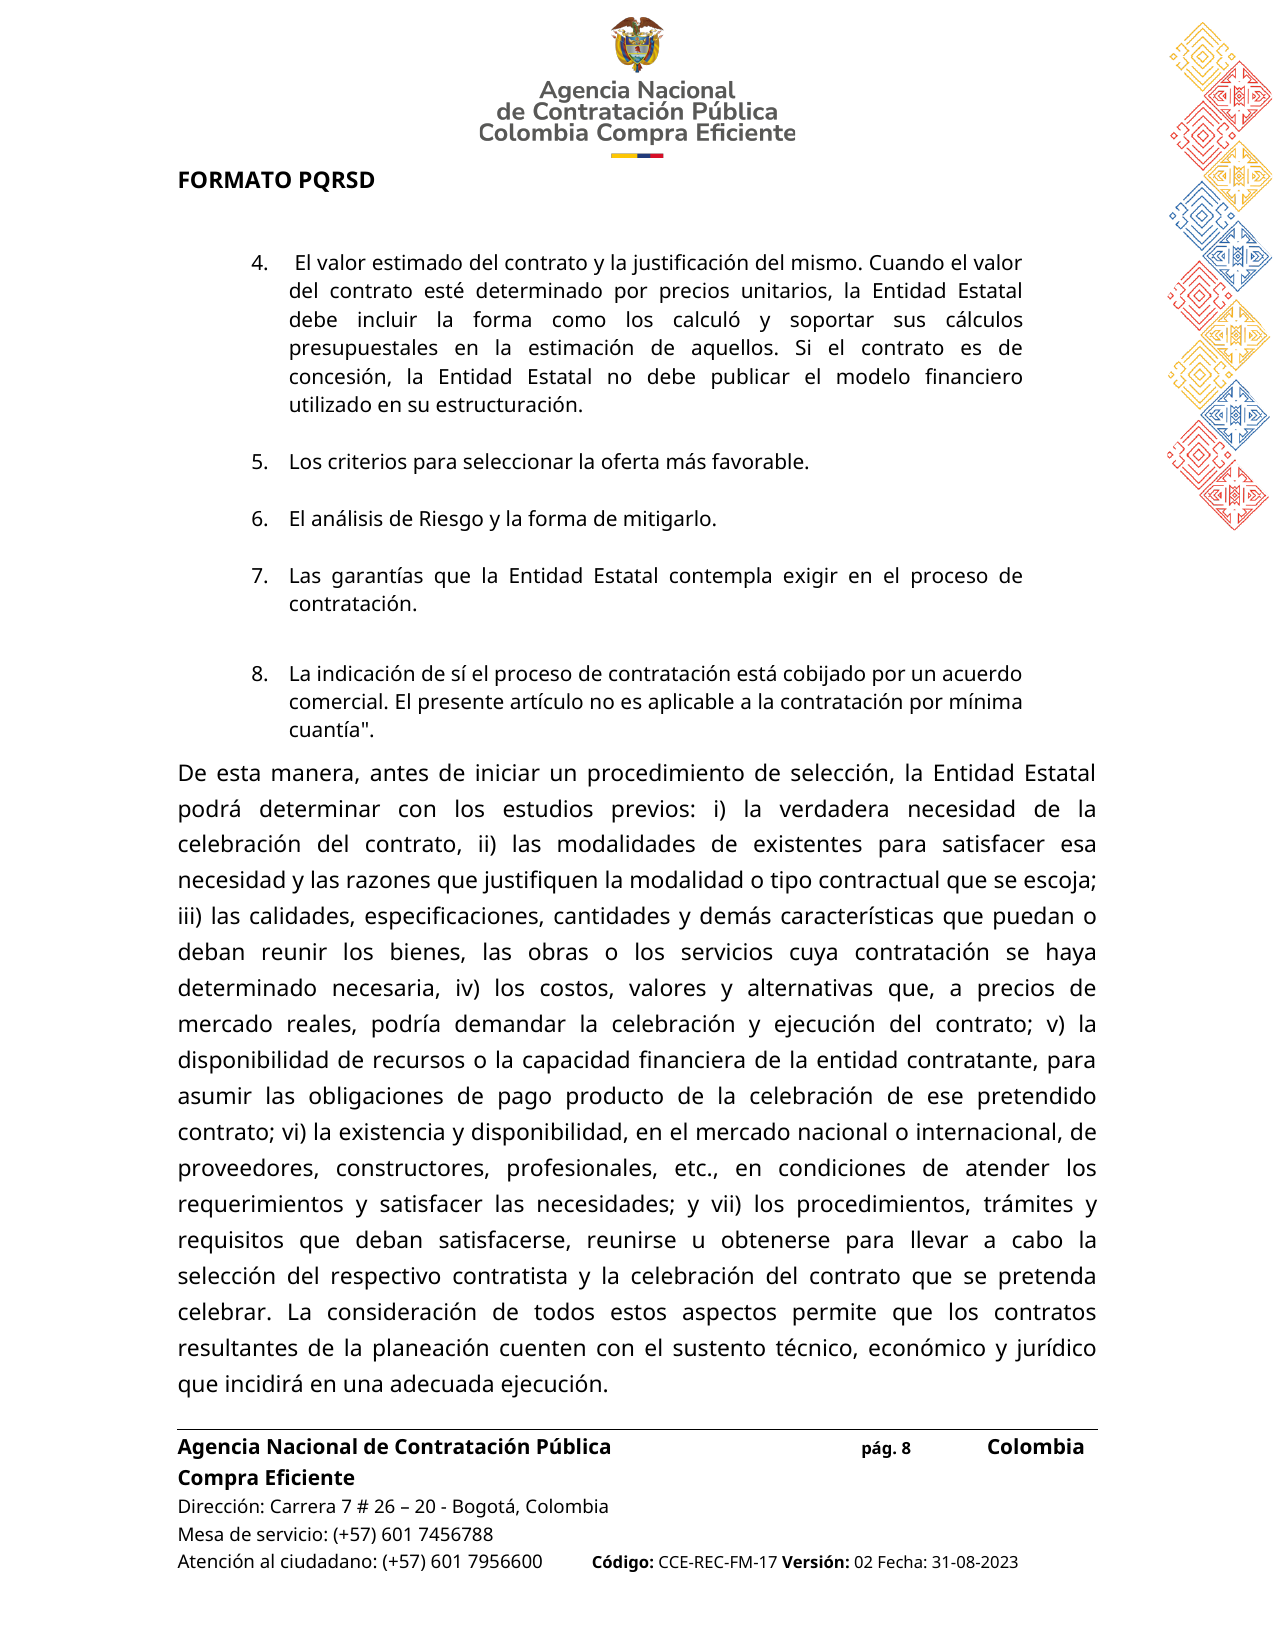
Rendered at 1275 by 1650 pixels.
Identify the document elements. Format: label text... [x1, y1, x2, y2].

picture [479, 17, 796, 158]
picture [1165, 22, 1272, 528]
list La indicación de sí el proceso de contratación está cobijado por un acuerdo comercial. El presente artículo no es aplicable a la contratación por mínima cuantía". [251, 659, 1024, 744]
list Los criterios para seleccionar la oferta más favorable. [251, 447, 1024, 476]
text De esta manera, antes de iniciar un procedimiento de selección, la Entidad Estatal podrá determinar con los estudios previos: i) la verdadera necesidad de la celebración del contrato, ii) las modalidades de existentes para satisfacer esa necesidad y las razones que justifiquen la modalidad o tipo contractual que se escoja; iii) las calidades, especificaciones, cantidades y demás características que puedan o deban reunir los bienes, las obras o los servicios cuya contratación se haya determinado necesaria, iv) los costos, valores y alternativas que, a precios de mercado reales, podría demandar la celebración y ejecución del contrato; v) la disponibilidad de recursos o la capacidad financiera de la entidad contratante, para asumir las obligaciones de pago producto de la celebración de ese pretendido contrato; vi) la existencia y disponibilidad, en el mercado nacional o internacional, de proveedores, constructores, profesionales, etc., en condiciones de atender los requerimientos y satisfacer las necesidades; y vii) los procedimientos, trámites y requisitos que deban satisfacerse, reunirse u obtenerse para llevar a cabo la selección del respectivo contratista y la celebración del contrato que se pretenda celebrar. La consideración de todos estos aspectos permite que los contratos resultantes de la planeación cuenten con el sustento técnico, económico y jurídico que incidirá en una adecuada ejecución. [177, 757, 1098, 1399]
list El valor estimado del contrato y la justificación del mismo. Cuando el valor del contrato esté determinado por precios unitarios, la Entidad Estatal debe incluir la forma como los calculó y soportar sus cálculos presupuestales en la estimación de aquellos. Si el contrato es de concesión, la Entidad Estatal no debe publicar el modelo financiero utilizado en su estructuración. [251, 248, 1024, 419]
list Las garantías que la Entidad Estatal contempla exigir en el proceso de contratación. [251, 561, 1024, 618]
list El análisis de Riesgo y la forma de mitigarlo. [251, 504, 1024, 532]
